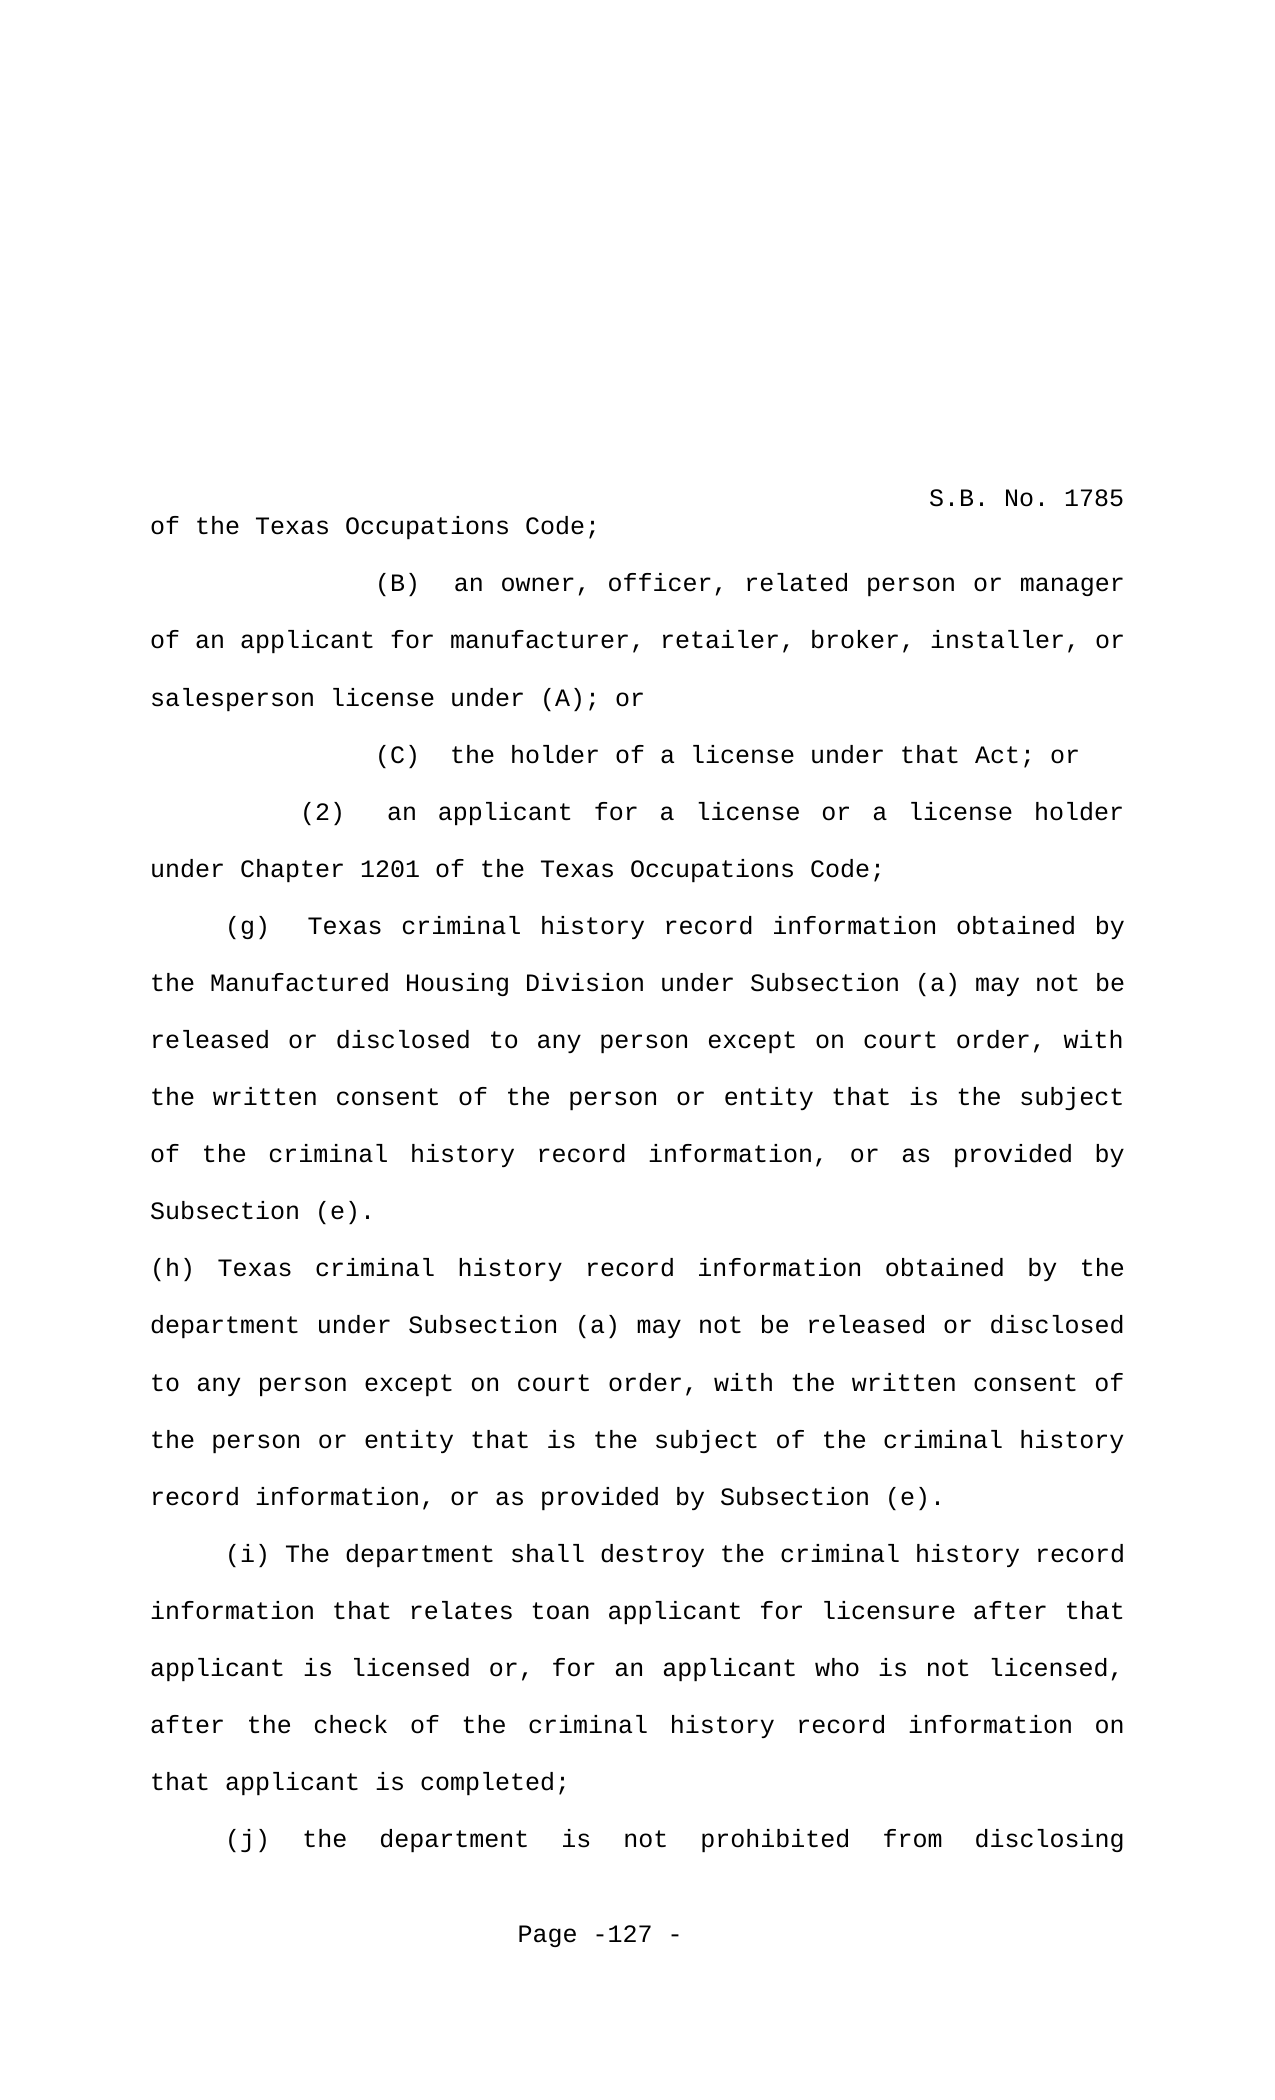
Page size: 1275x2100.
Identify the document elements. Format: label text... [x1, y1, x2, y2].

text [150, 514, 1125, 542]
text (g) Texas criminal history record information obtained by the Manufactured Housing Division under Subsection (a) may not be released or disclosed to any person except on court order, with the written consent of the person or entity that is the subject of the criminal history record information, or as provided by Subsection (e). [150, 913, 1125, 1227]
text (2) an applicant for a license or a license holder under Chapter 1201 of the Texas Occupations Code; [150, 799, 1125, 885]
text (i) The department shall destroy the criminal history record information that relates toan applicant for licensure after that applicant is licensed or, for an applicant who is not licensed, after the check of the criminal history record information on that applicant is completed; [150, 1541, 1125, 1798]
text (h) Texas criminal history record information obtained by the department under Subsection (a) may not be released or disclosed to any person except on court order, with the written consent of the person or entity that is the subject of the criminal history record information, or as provided by Subsection (e). [150, 1256, 1125, 1513]
text (C) the holder of a license under that Act; or [150, 742, 1125, 771]
text (B) an owner, officer, related person or manager of an applicant for manufacturer, retailer, broker, installer, or salesperson license under (A); or [150, 571, 1125, 713]
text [150, 1827, 1125, 1855]
